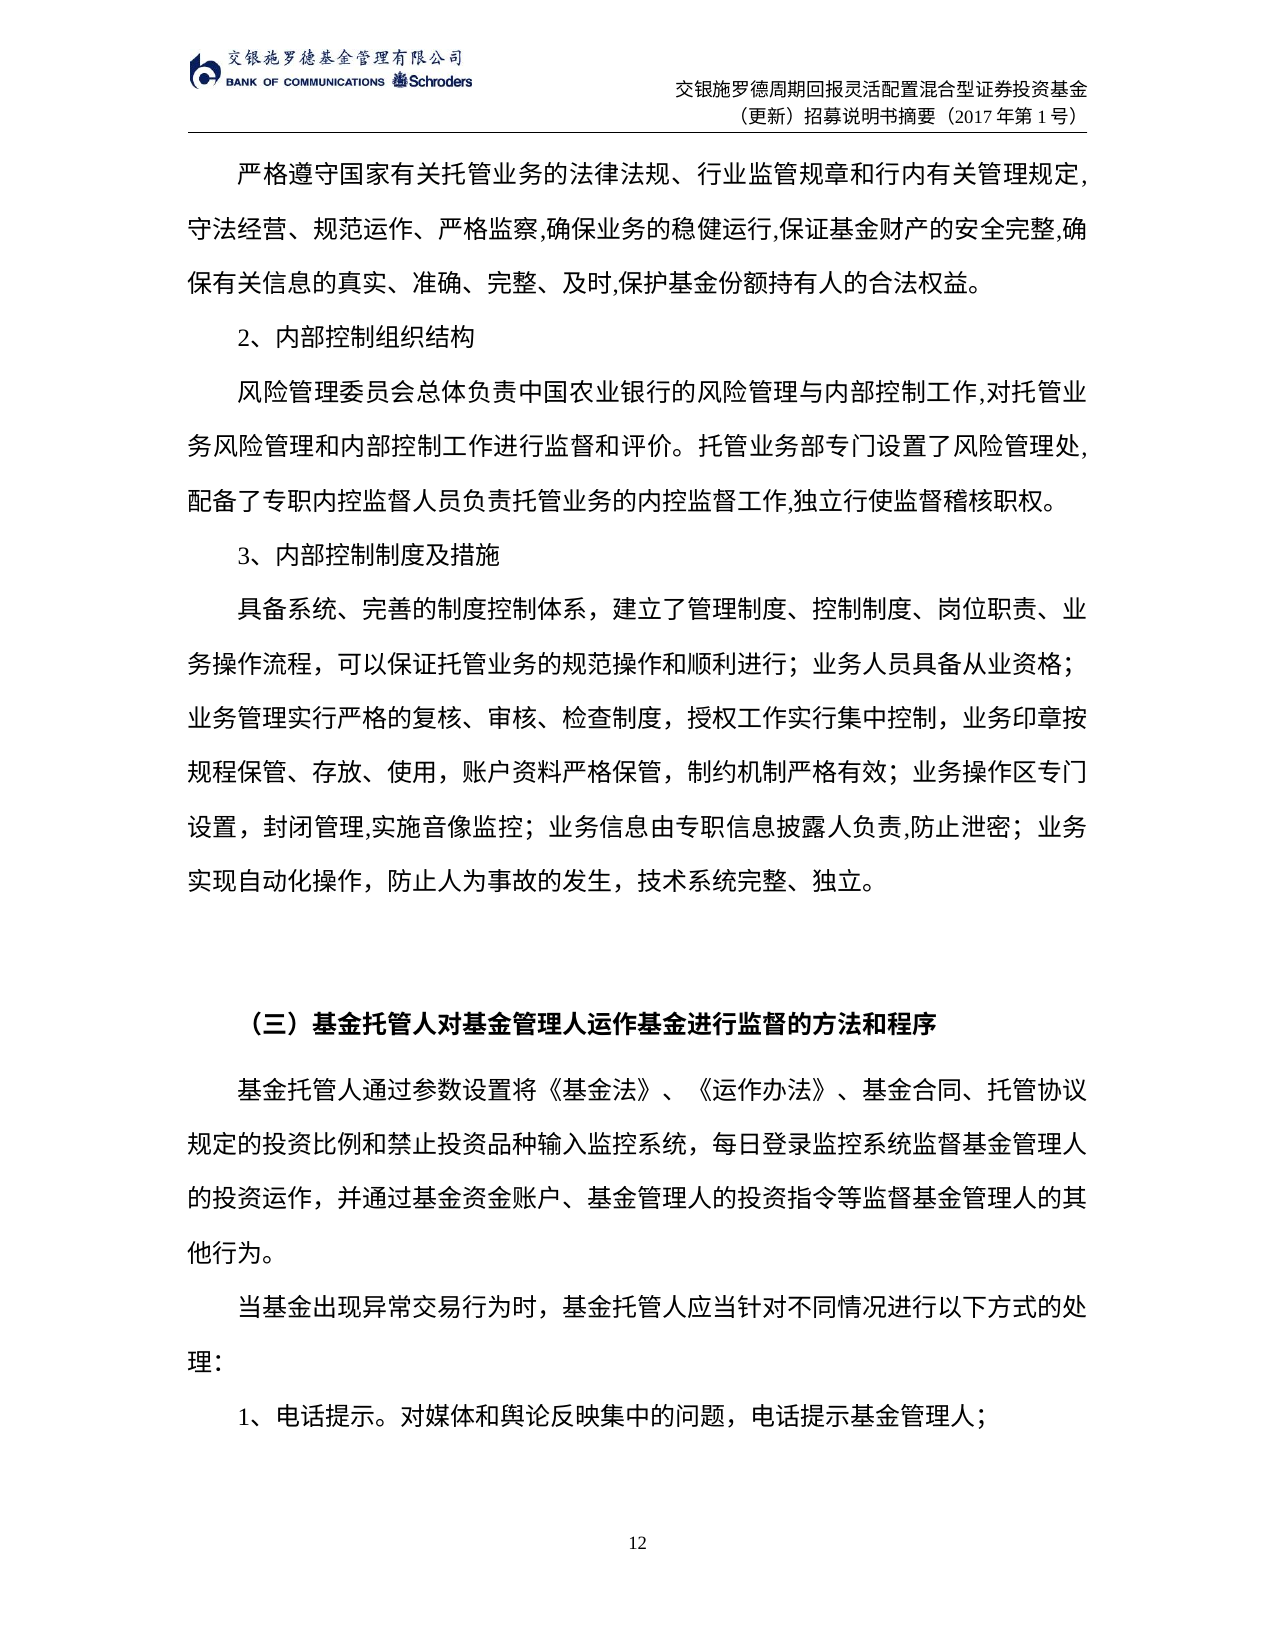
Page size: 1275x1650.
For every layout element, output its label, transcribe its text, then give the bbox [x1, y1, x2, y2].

text 3、内部控制制度及措施 [187, 535, 1087, 572]
text （三）基金托管人对基金管理人运作基金进行监督的方法和程序 [187, 992, 1087, 1052]
text 严格遵守国家有关托管业务的法律法规、行业监管规章和行内有关管理规定,守法经营、规范运作、严格监察,确保业务的稳健运行,保证基金财产的安全完整,确保有关信息的真实、准确、完整、及时,保护基金份额持有人的合法权益。 [187, 155, 1087, 300]
picture [190, 49, 472, 89]
text 2、内部控制组织结构 [187, 318, 1087, 354]
text 风险管理委员会总体负责中国农业银行的风险管理与内部控制工作,对托管业务风险管理和内部控制工作进行监督和评价。托管业务部专门设置了风险管理处,配备了专职内控监督人员负责托管业务的内控监督工作,独立行使监督稽核职权。 [187, 372, 1087, 517]
text 当基金出现异常交易行为时，基金托管人应当针对不同情况进行以下方式的处理： [187, 1288, 1087, 1378]
text 1、电话提示。对媒体和舆论反映集中的问题，电话提示基金管理人； [187, 1396, 1087, 1433]
text 基金托管人通过参数设置将《基金法》、《运作办法》、基金合同、托管协议规定的投资比例和禁止投资品种输入监控系统，每日登录监控系统监督基金管理人的投资运作，并通过基金资金账户、基金管理人的投资指令等监督基金管理人的其他行为。 [187, 1070, 1087, 1269]
text 具备系统、完善的制度控制体系，建立了管理制度、控制制度、岗位职责、业务操作流程，可以保证托管业务的规范操作和顺利进行；业务人员具备从业资格；业务管理实行严格的复核、审核、检查制度，授权工作实行集中控制，业务印章按规程保管、存放、使用，账户资料严格保管，制约机制严格有效；业务操作区专门设置，封闭管理,实施音像监控；业务信息由专职信息披露人负责,防止泄密；业务实现自动化操作，防止人为事故的发生，技术系统完整、独立。 [187, 590, 1087, 898]
